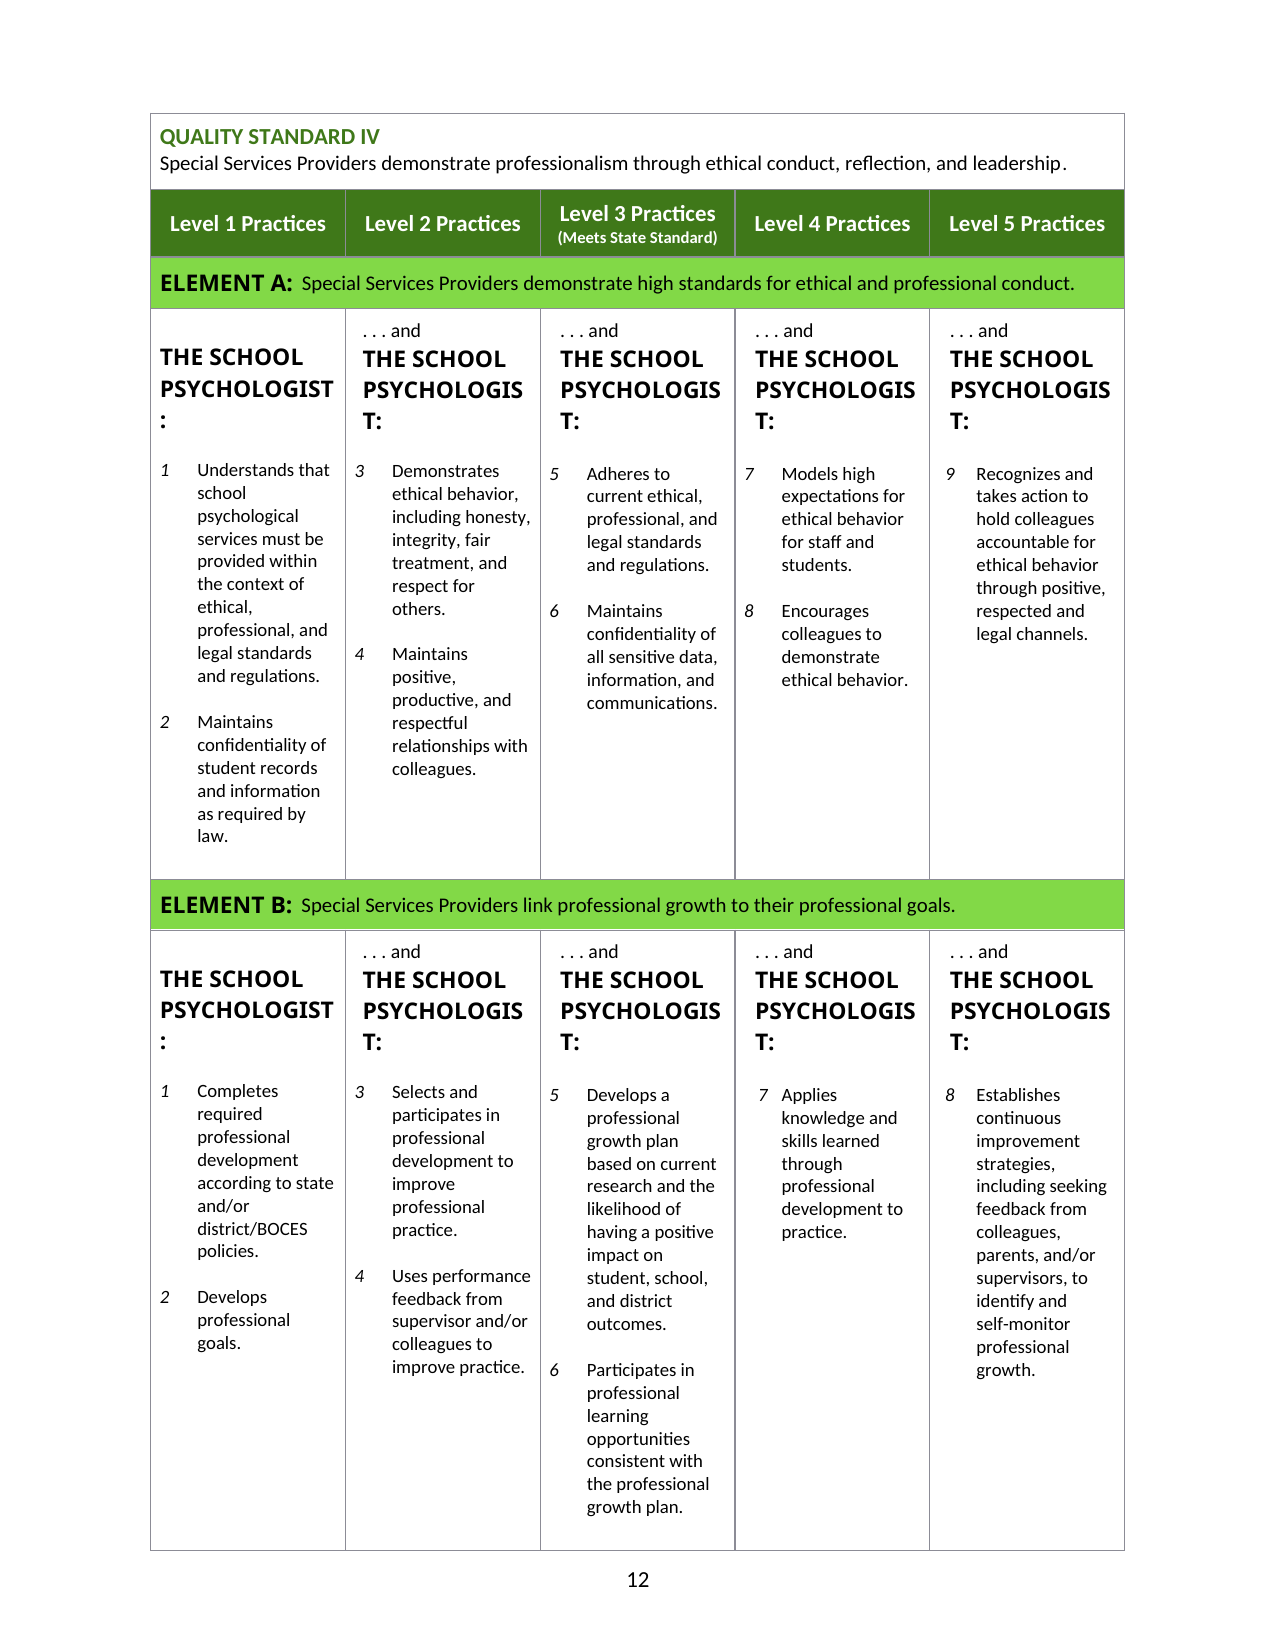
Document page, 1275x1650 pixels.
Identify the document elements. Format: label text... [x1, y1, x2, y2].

table_cell Level 3 Practices (Meets State Standard) [541, 190, 734, 256]
table_cell The school psychologist: Understands that school psychological services must be provided within the context of ethical, professional, and legal standards and regulations. Maintains confidentiality of student records and information as required by law. [151, 309, 345, 879]
table_cell . . . and The school psychologist: Recognizes and takes action to hold colleagues accountable for ethical behavior through positive, respected and legal channels. [930, 309, 1124, 879]
table_cell . . . and The school psychologist: Demonstrates ethical behavior, including honesty, integrity, fair treatment, and respect for others. Maintains positive, productive, and respectful relationships with colleagues. [346, 309, 540, 879]
table_cell . . . and The school psychologist: Adheres to current ethical, professional, and legal standards and regulations. Maintains confidentiality of all sensitive data, information, and communications. [541, 309, 734, 879]
table_cell Level 4 Practices [736, 190, 929, 256]
table_cell . . . and The school psychologist: Applies knowledge and skills learned through professional development to practice. [736, 931, 929, 1550]
table_cell . . . and The school psychologist: Establishes continuous improvement strategies, including seeking feedback from colleagues, parents, and/or supervisors, to identify and self-monitor professional growth. [930, 931, 1124, 1550]
table_cell . . . and The school psychologist: Models high expectations for ethical behavior for staff and students. Encourages colleagues to demonstrate ethical behavior. [736, 309, 929, 879]
table_cell Level 1 Practices [151, 190, 345, 256]
table_cell Level 2 Practices [346, 190, 540, 256]
table_cell Element A: Special Services Providers demonstrate high standards for ethical and professional conduct. [151, 258, 1124, 308]
table_cell Element B: Special Services Providers link professional growth to their professional goals. [151, 880, 1124, 929]
table_cell The school psychologist: Completes required professional development according to state and/or district/BOCES policies. Develops professional goals. [151, 931, 345, 1550]
table_cell Level 5 Practices [930, 190, 1124, 256]
table_cell . . . and The school psychologist: Develops a professional growth plan based on current research and the likelihood of having a positive impact on student, school, and district outcomes. Participates in professional learning opportunities consistent with the professional growth plan. [541, 931, 734, 1550]
table_header Quality Standard IV Special Services Providers demonstrate professionalism through ethical conduct, reflection, and leadership. [151, 114, 1124, 189]
table_cell . . . and The school psychologist: Selects and participates in professional development to improve professional practice. Uses performance feedback from supervisor and/or colleagues to improve practice. [346, 931, 540, 1550]
